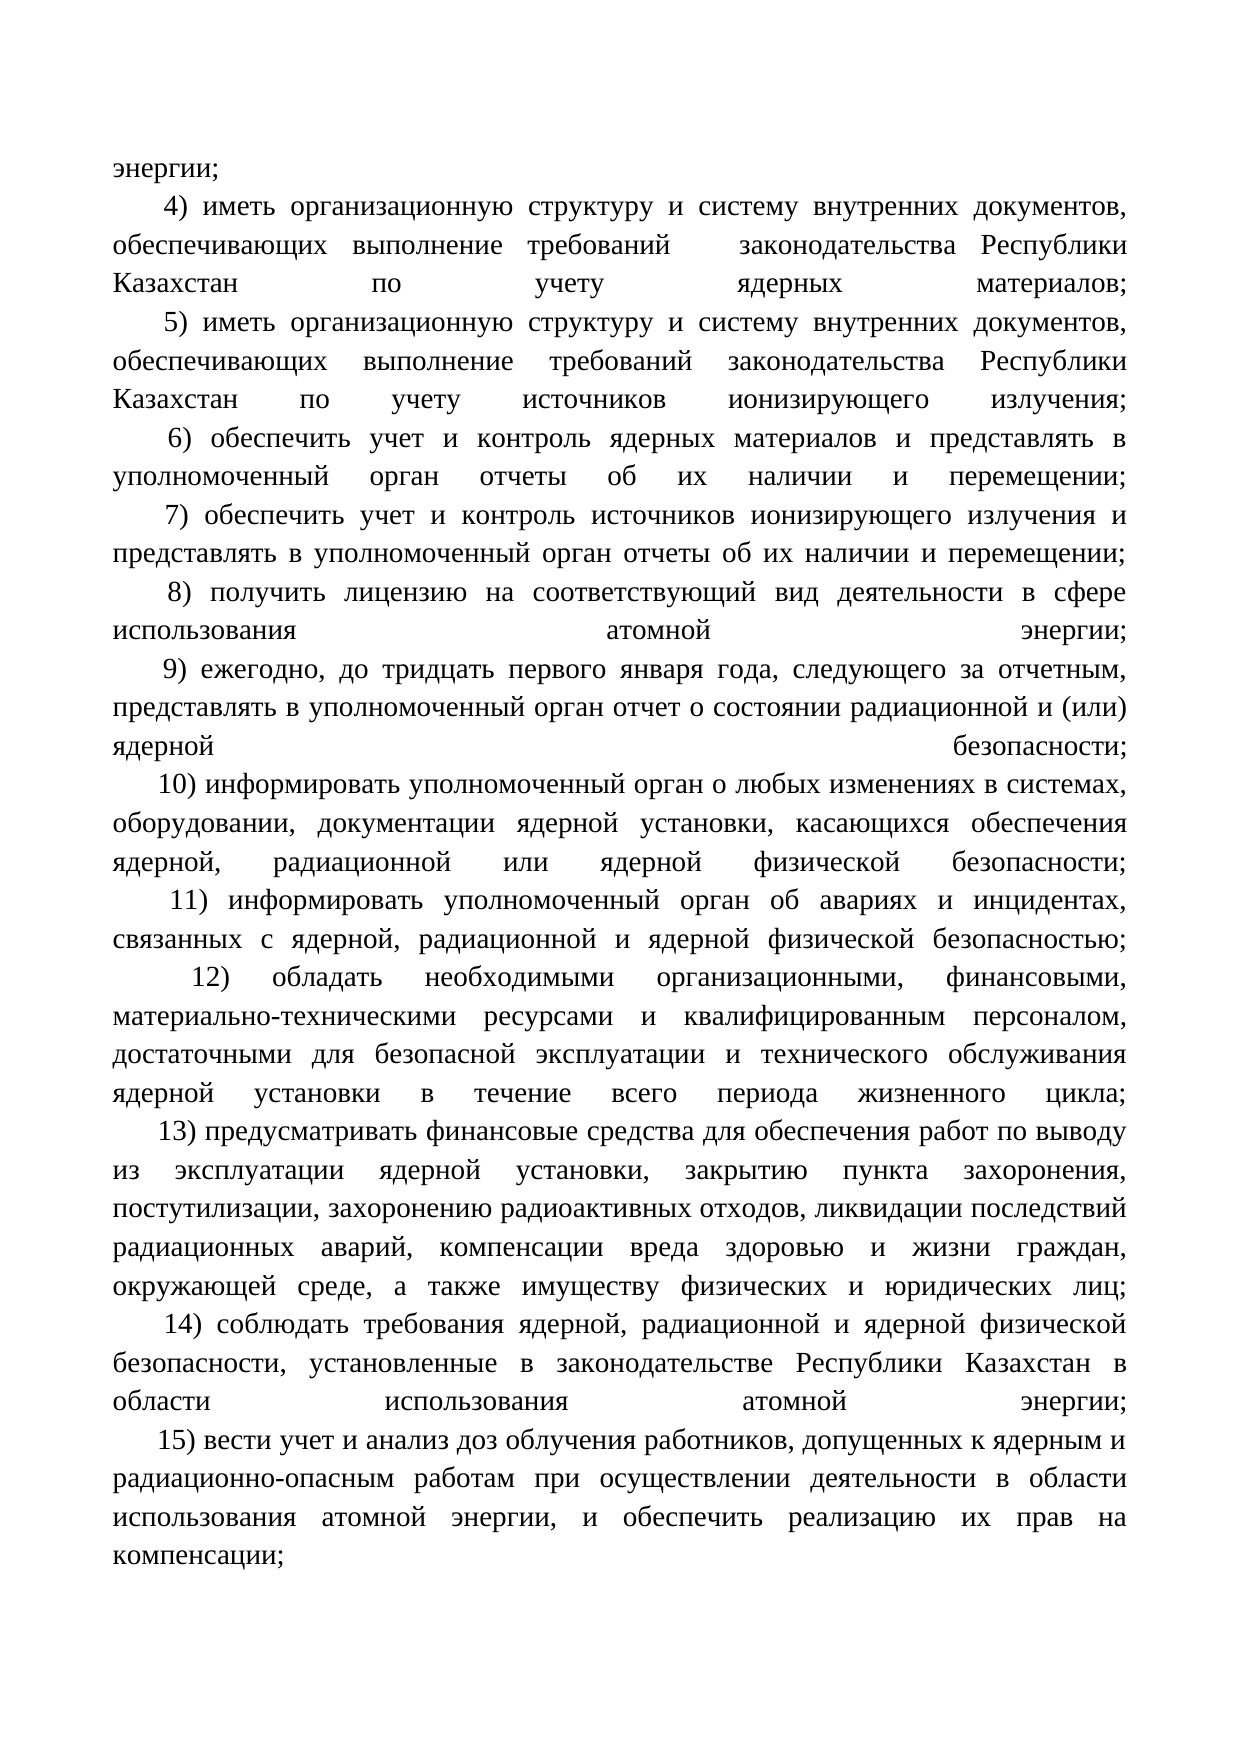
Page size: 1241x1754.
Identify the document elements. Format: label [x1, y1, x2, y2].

text [112, 150, 1128, 1571]
